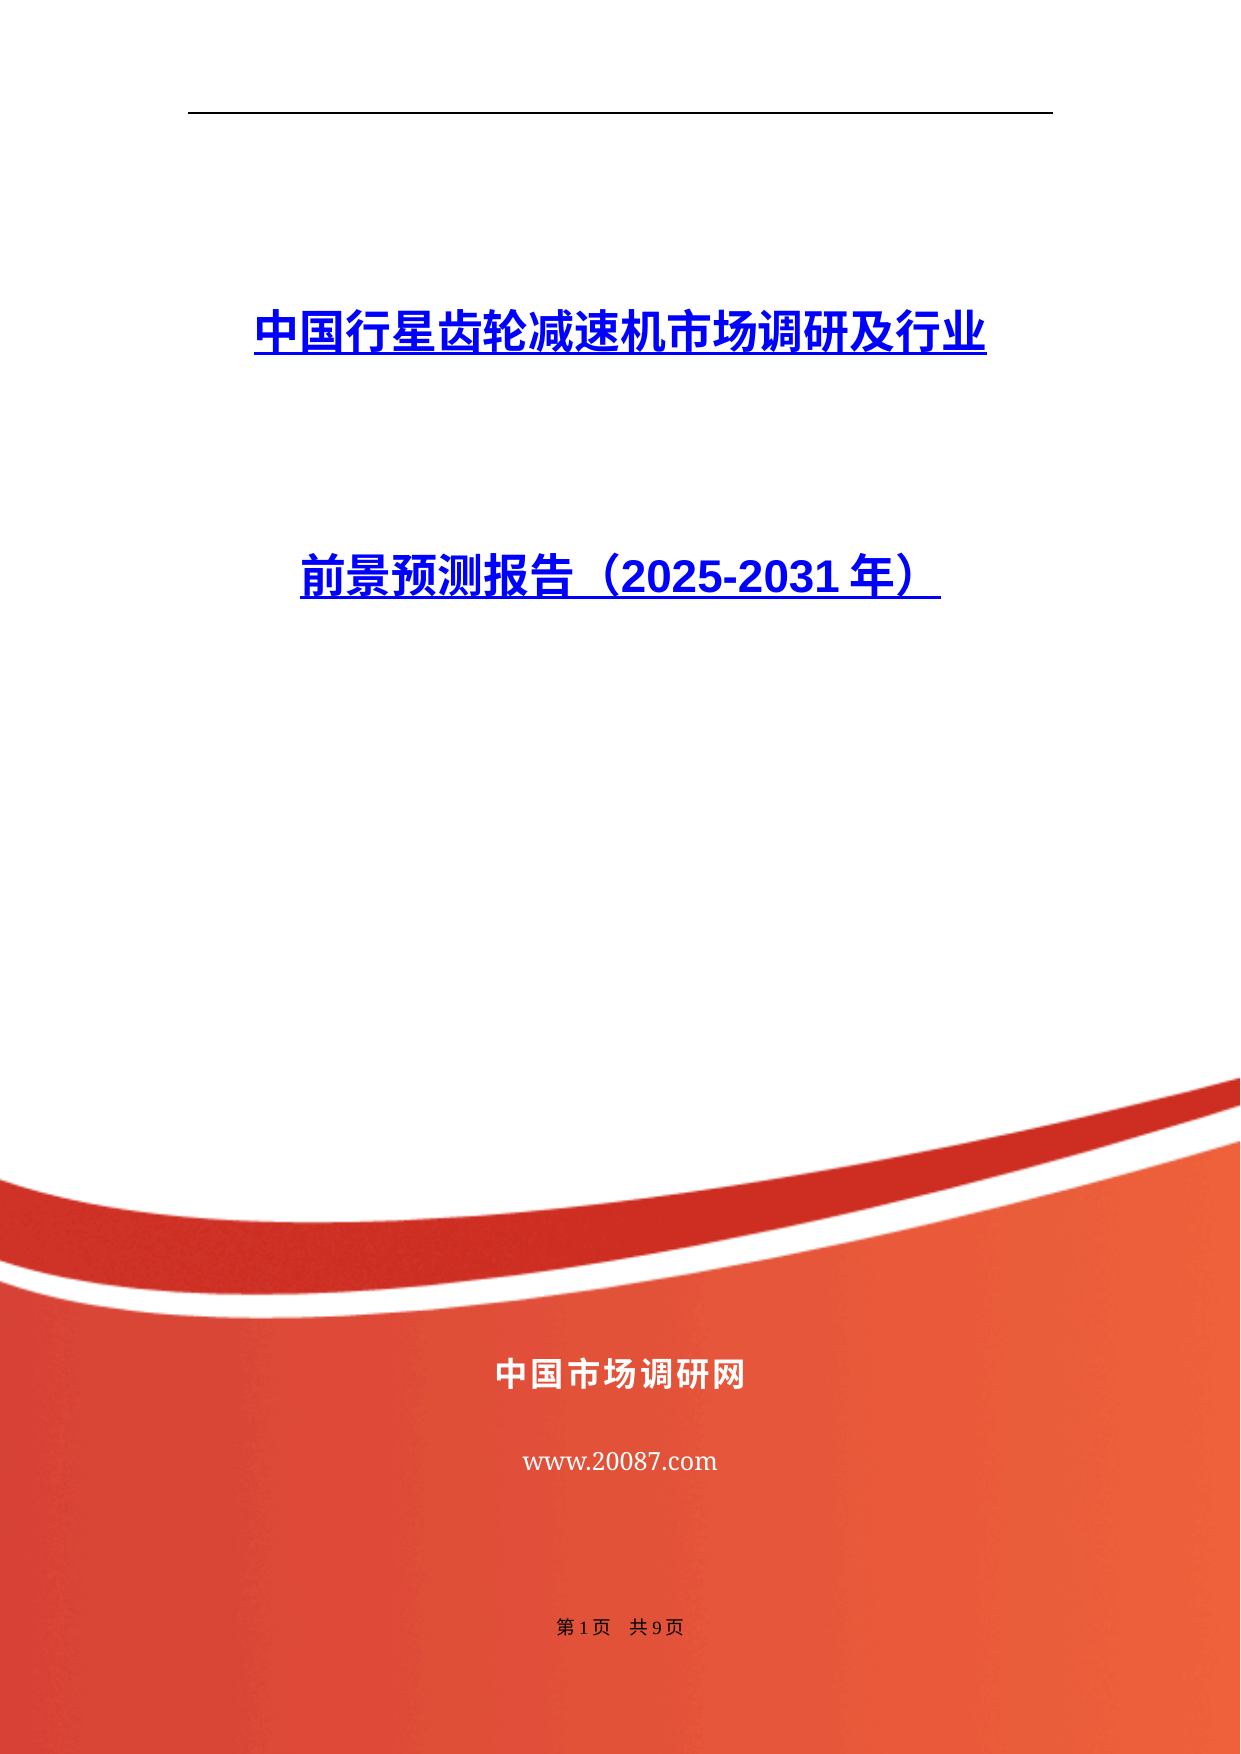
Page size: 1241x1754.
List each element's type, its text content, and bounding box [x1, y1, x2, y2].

text www.20087.com [187, 1428, 1053, 1493]
table_header 中国行星齿轮减速机市场调研及行业前景预测报告（2025-2031年） [188, 207, 1053, 773]
subtitle 中国市场调研网 [187, 1339, 1053, 1404]
picture [0, 1006, 1241, 1754]
